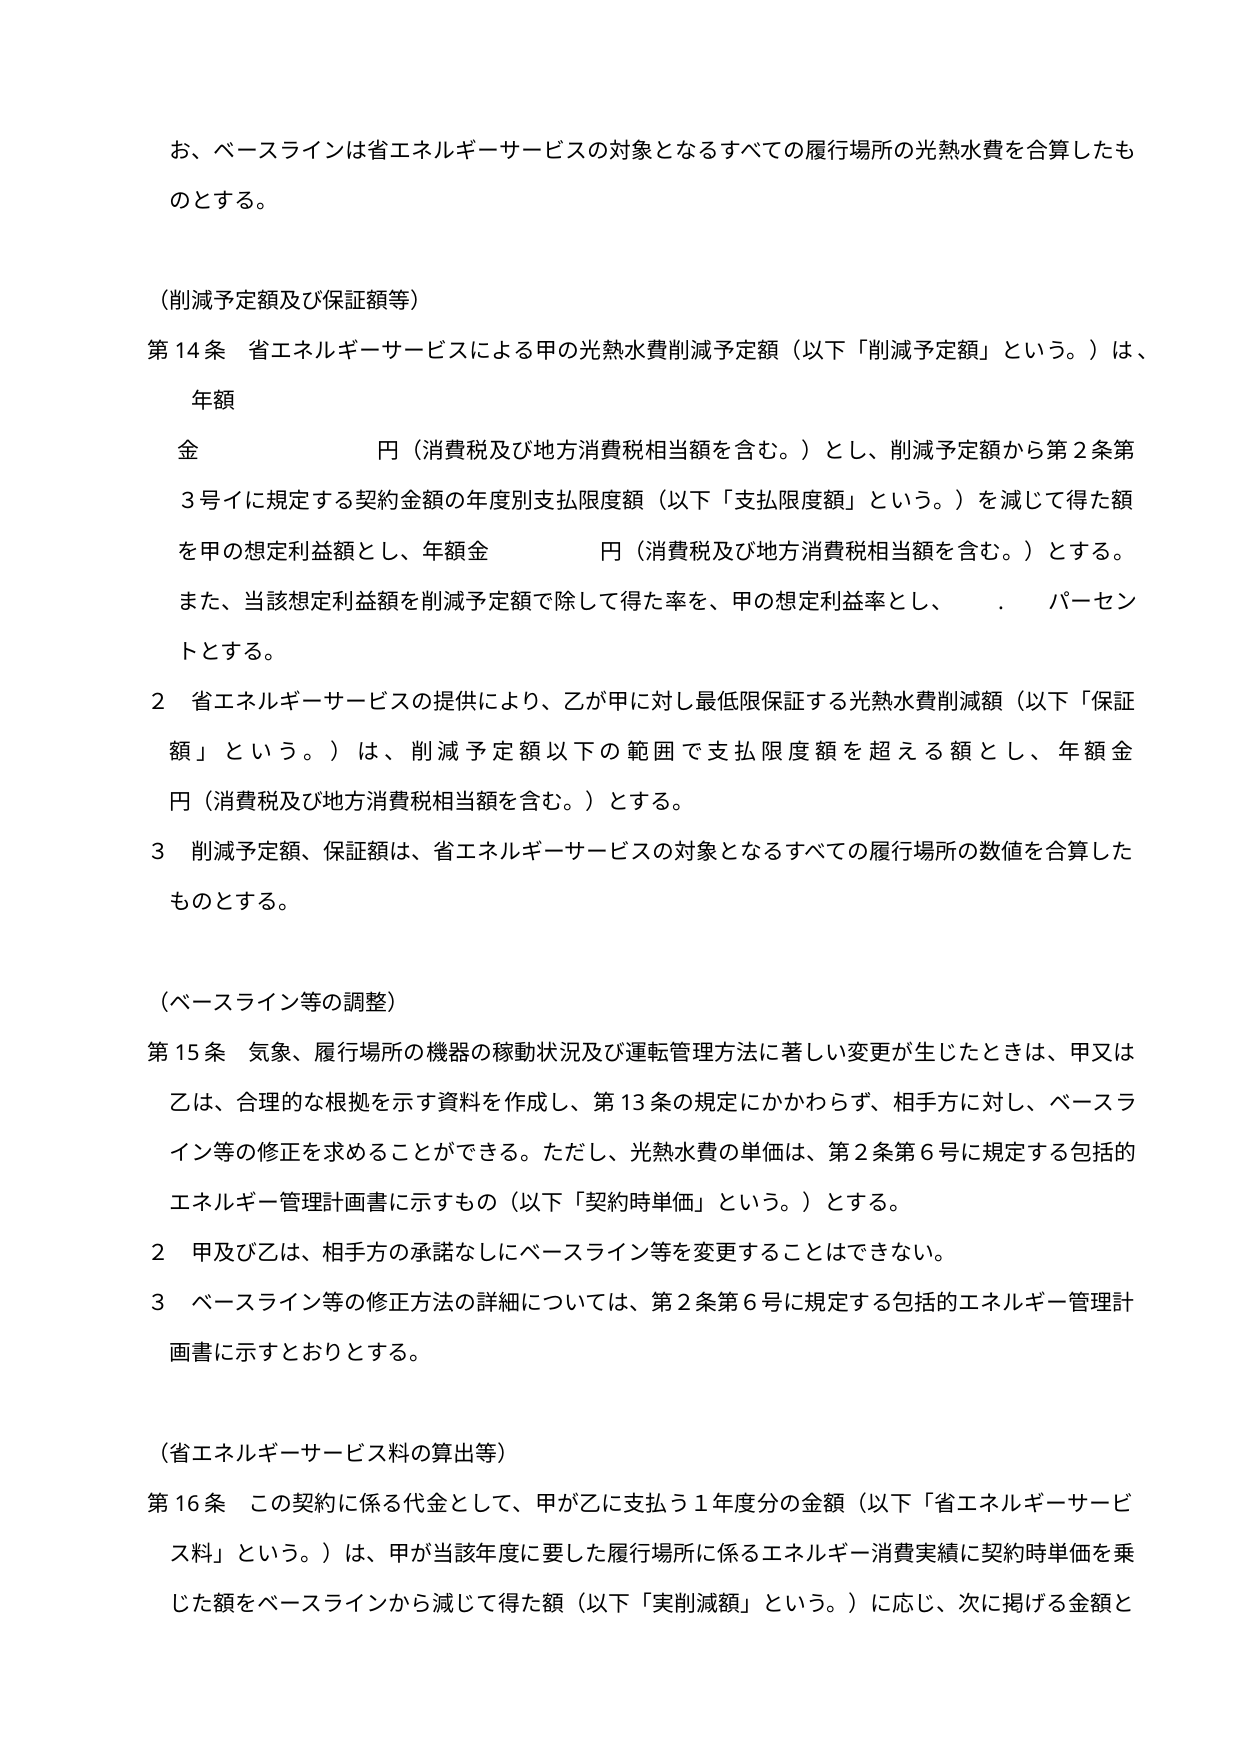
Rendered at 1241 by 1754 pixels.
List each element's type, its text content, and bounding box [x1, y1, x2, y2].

text ３ ベースライン等の修正方法の詳細については、第２条第６号に規定する包括的エネルギー管理計画書に示すとおりとする。 [148, 1271, 1137, 1371]
text ２ 甲及び乙は、相手方の承諾なしにベースライン等を変更することはできない。 [148, 1221, 1137, 1271]
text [148, 1471, 1137, 1621]
text （ベースライン等の調整） [148, 970, 1137, 1020]
text ３ 削減予定額、保証額は、省エネルギーサービスの対象となるすべての履行場所の数値を合算したものとする。 [148, 820, 1137, 920]
text 第14条 省エネルギーサービスによる甲の光熱水費削減予定額（以下「削減予定額」という。）は、年額 [148, 319, 1137, 419]
text （省エネルギーサービス料の算出等） [148, 1421, 1137, 1471]
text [148, 118, 1137, 218]
text ２ 省エネルギーサービスの提供により、乙が甲に対し最低限保証する光熱水費削減額（以下「保証額」という。）は、削減予定額以下の範囲で支払限度額を超える額とし、年額金 円（消費税及び地方消費税相当額を含む。）とする。 [148, 669, 1137, 820]
text 第15条 気象、履行場所の機器の稼動状況及び運転管理方法に著しい変更が生じたときは、甲又は乙は、合理的な根拠を示す資料を作成し、第13条の規定にかかわらず、相手方に対し、ベースライン等の修正を求めることができる。ただし、光熱水費の単価は、第２条第６号に規定する包括的エネルギー管理計画書に示すもの（以下「契約時単価」という。）とする。 [148, 1020, 1137, 1221]
text 金 円（消費税及び地方消費税相当額を含む。）とし、削減予定額から第２条第３号イに規定する契約金額の年度別支払限度額（以下「支払限度額」という。）を減じて得た額を甲の想定利益額とし、年額金 円（消費税及び地方消費税相当額を含む。）とする。また、当該想定利益額を削減予定額で除して得た率を、甲の想定利益率とし、 . パーセントとする。 [177, 419, 1137, 669]
text （削減予定額及び保証額等） [148, 268, 1137, 319]
